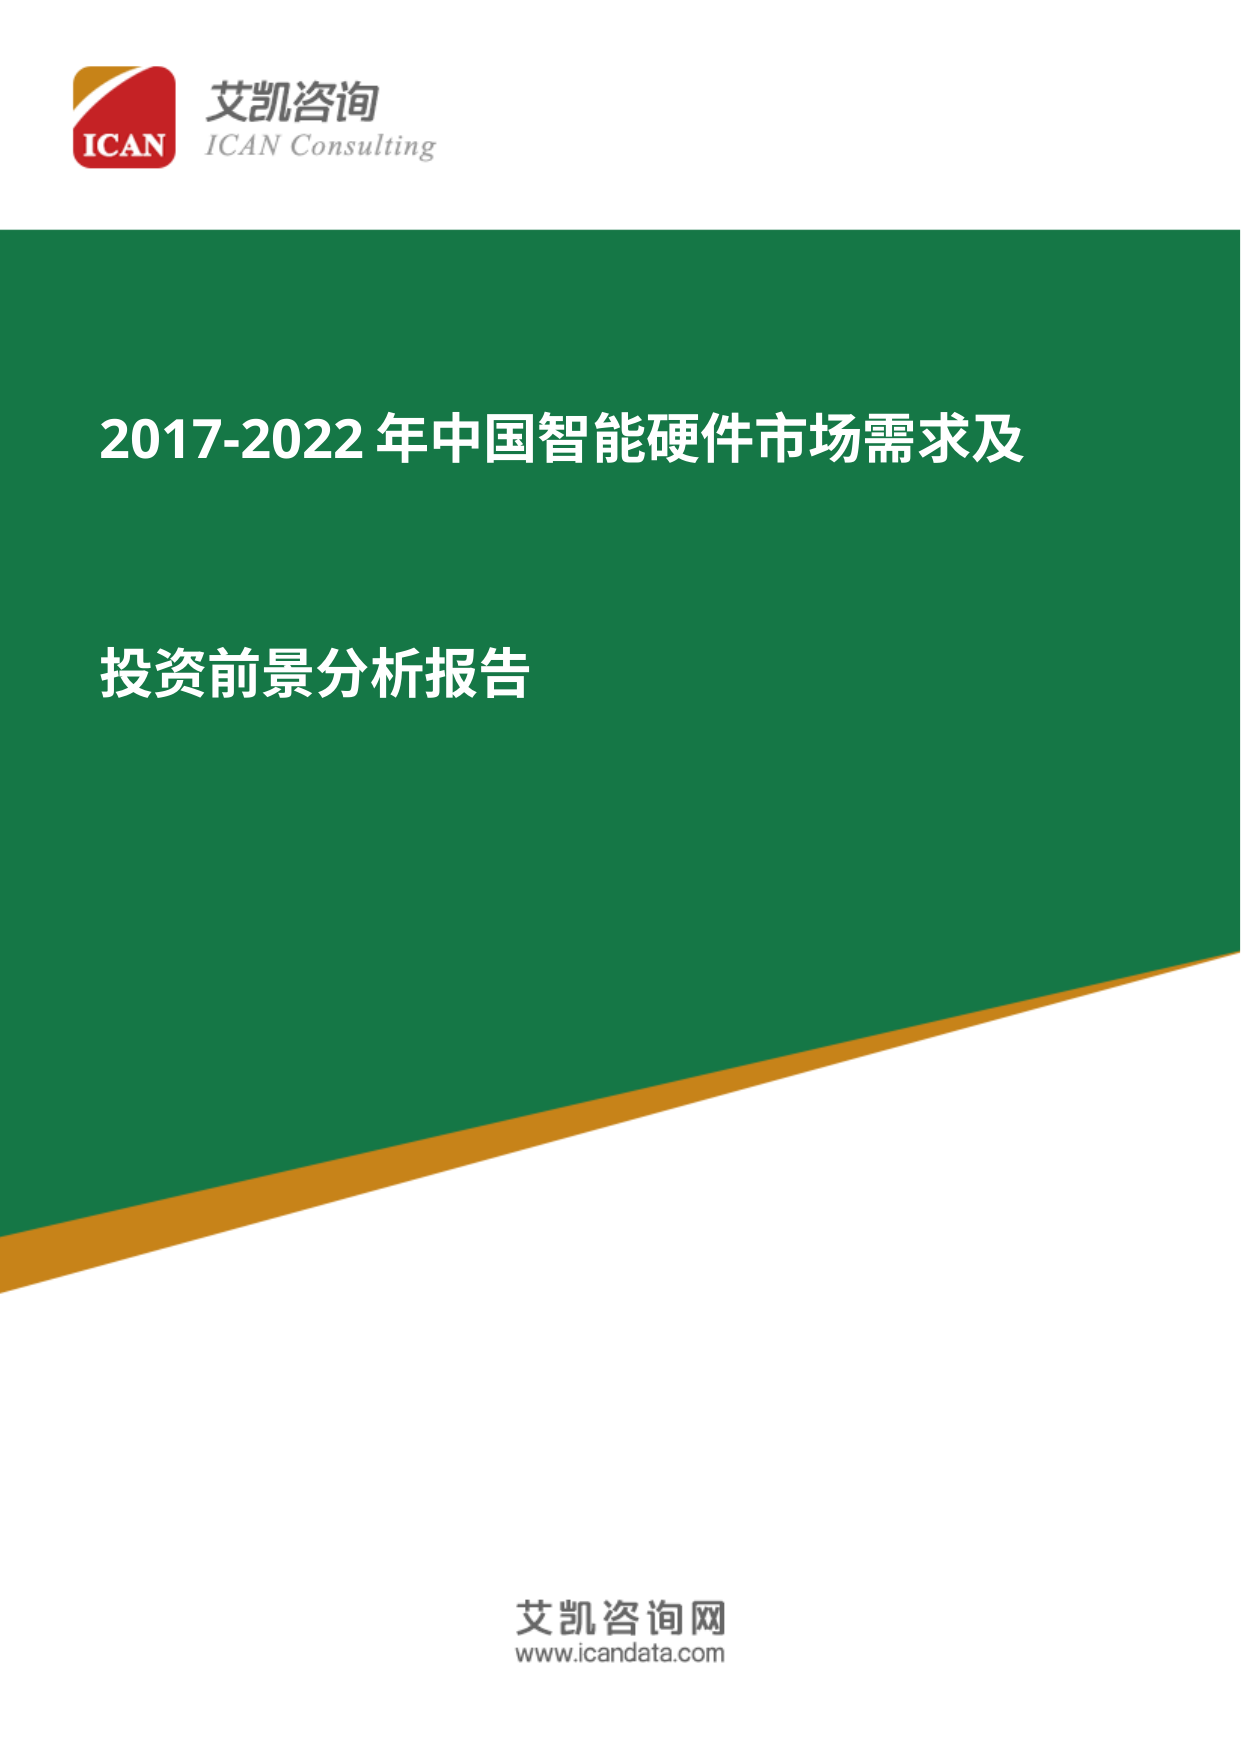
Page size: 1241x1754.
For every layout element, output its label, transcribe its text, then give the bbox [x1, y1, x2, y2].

subtitle 2017-2022年中国智能硬件市场需求及投资前景分析报告 [99, 386, 1053, 718]
picture [0, 5, 1241, 1754]
